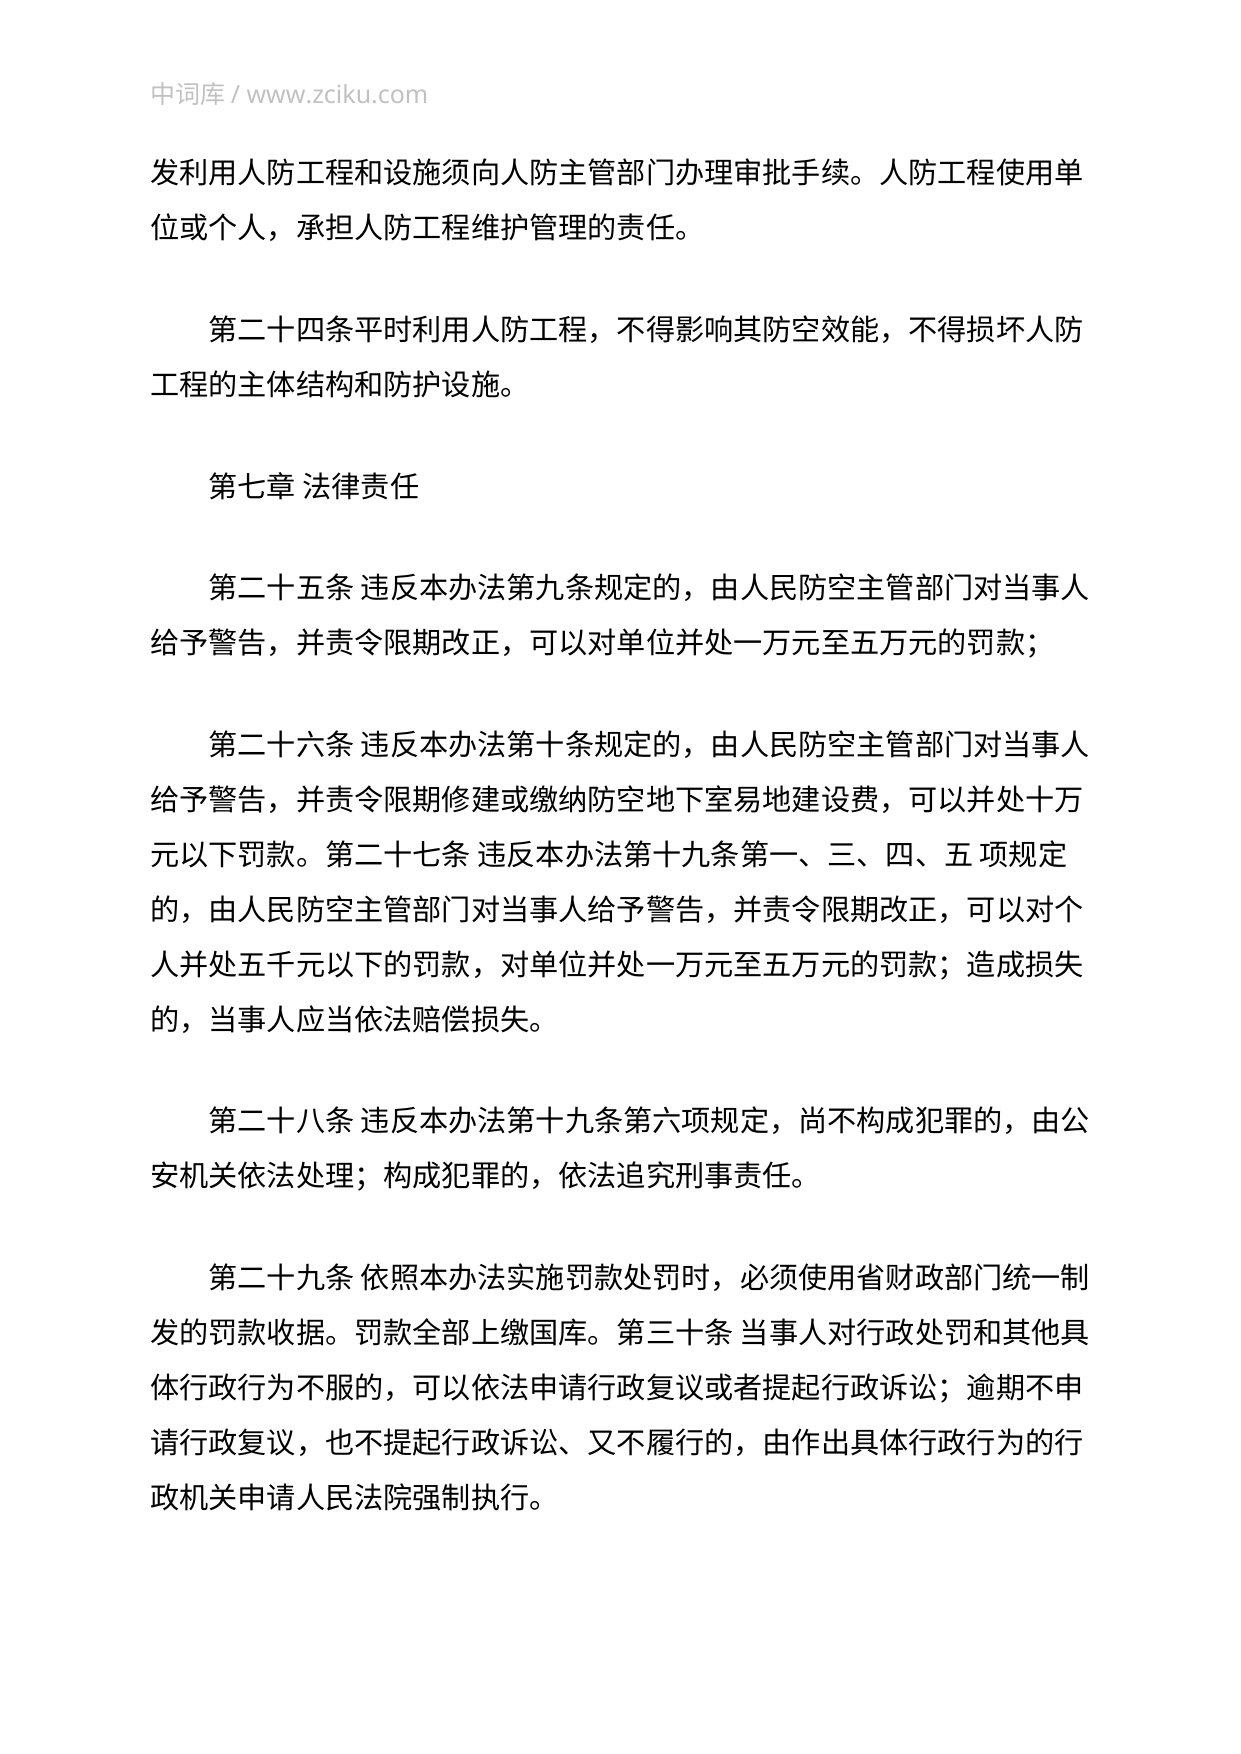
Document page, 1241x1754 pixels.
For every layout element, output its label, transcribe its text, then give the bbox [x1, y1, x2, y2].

text 第二十六条 违反本办法第十条规定的，由人民防空主管部门对当事人给予警告，并责令限期修建或缴纳防空地下室易地建设费，可以并处十万元以下罚款。第二十七条 违反本办法第十九条第一、三、四、五 项规定的，由人民防空主管部门对当事人给予警告，并责令限期改正，可以对个人并处五千元以下的罚款，对单位并处一万元至五万元的罚款；造成损失的，当事人应当依法赔偿损失。 [150, 722, 1090, 1038]
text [150, 150, 1090, 247]
text 第七章 法律责任 [150, 463, 1090, 506]
text 第二十五条 违反本办法第九条规定的，由人民防空主管部门对当事人给予警告，并责令限期改正，可以对单位并处一万元至五万元的罚款； [150, 565, 1090, 662]
text 第二十八条 违反本办法第十九条第六项规定，尚不构成犯罪的，由公安机关依法处理；构成犯罪的，依法追究刑事责任。 [150, 1098, 1090, 1195]
text 第二十九条 依照本办法实施罚款处罚时，必须使用省财政部门统一制发的罚款收据。罚款全部上缴国库。第三十条 当事人对行政处罚和其他具体行政行为不服的，可以依法申请行政复议或者提起行政诉讼；逾期不申请行政复议，也不提起行政诉讼、又不履行的，由作出具体行政行为的行政机关申请人民法院强制执行。 [150, 1255, 1090, 1517]
text 第二十四条平时利用人防工程，不得影响其防空效能，不得损坏人防工程的主体结构和防护设施。 [150, 307, 1090, 404]
